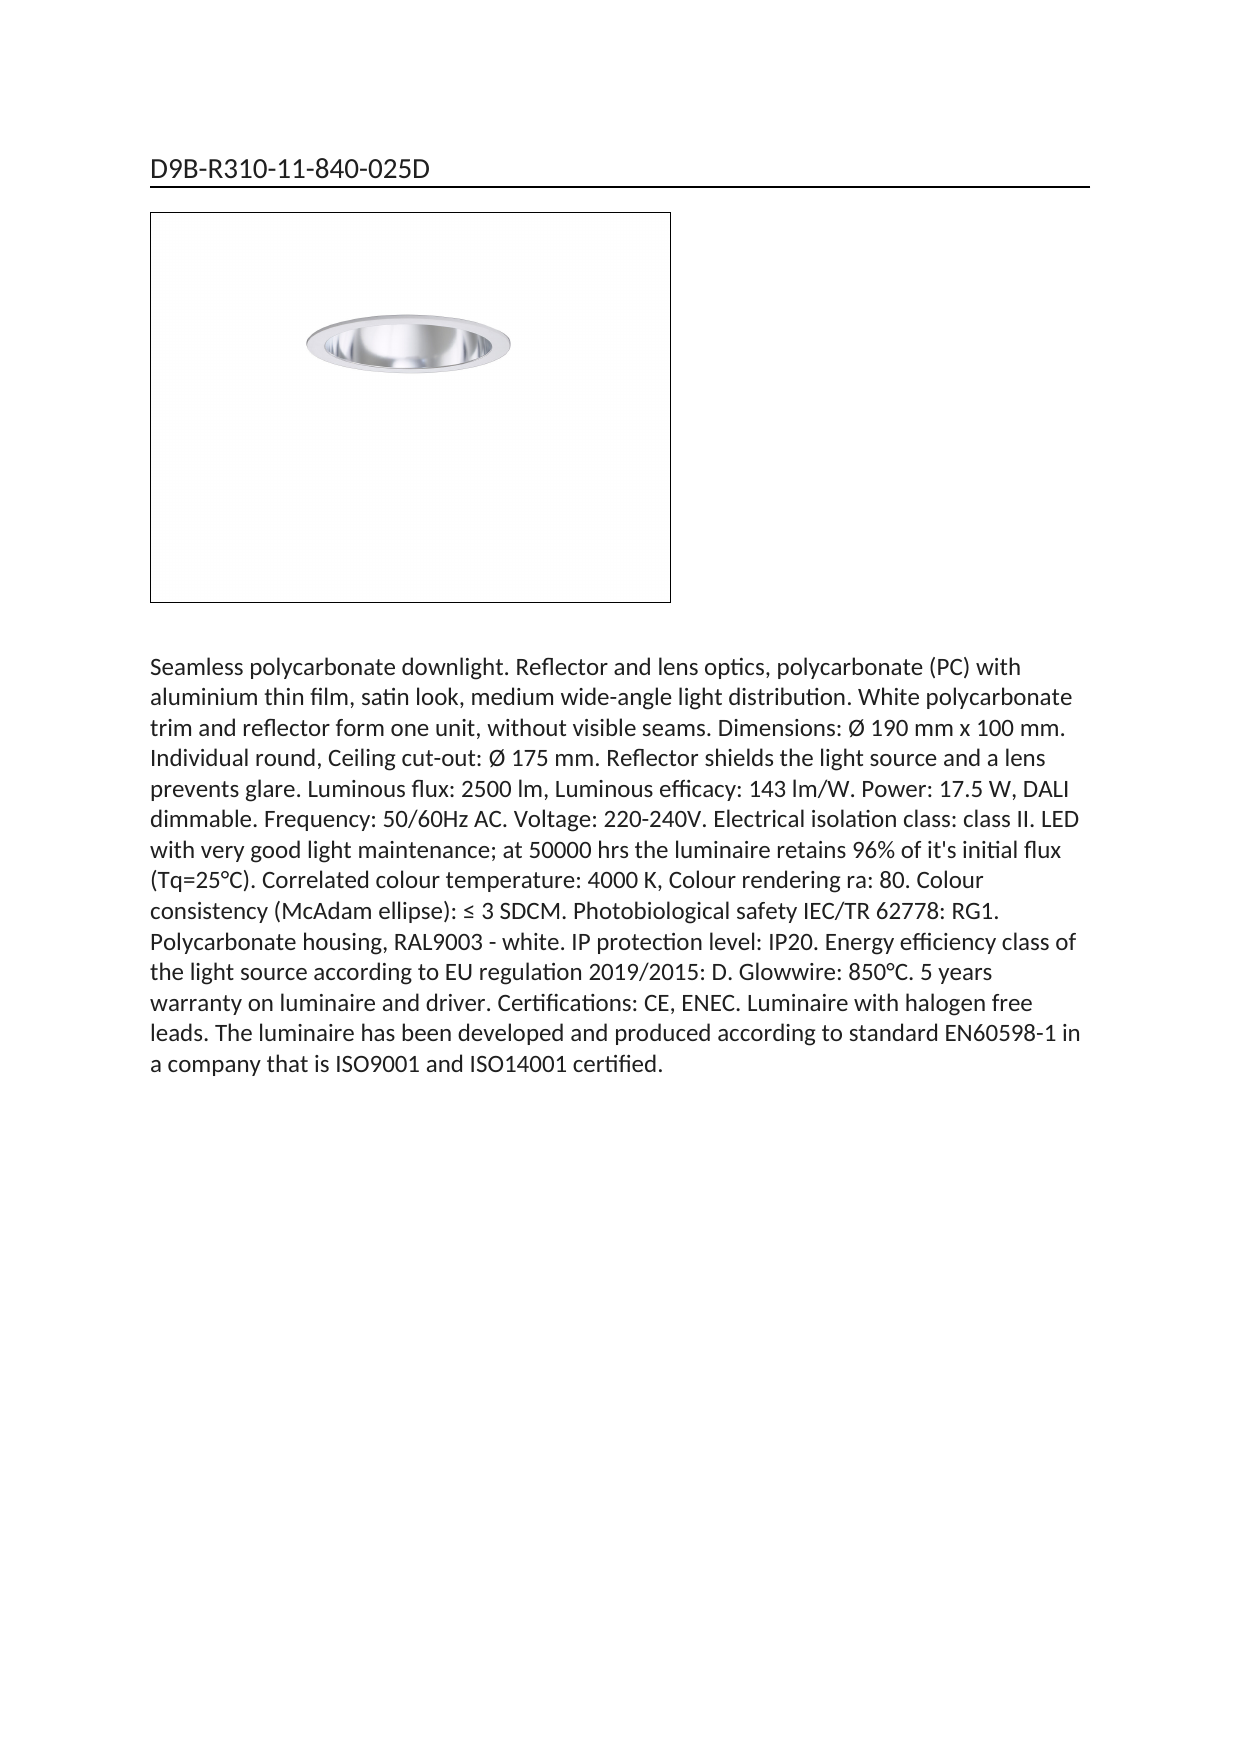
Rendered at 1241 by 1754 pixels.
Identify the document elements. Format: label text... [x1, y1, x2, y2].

picture [151, 213, 670, 602]
text Seamless polycarbonate downlight. Reflector and lens optics, polycarbonate (PC) with aluminium thin film, satin look, medium wide-angle light distribution. White polycarbonate trim and reflector form one unit, without visible seams. Dimensions: Ø 190 mm x 100 mm. Individual round, Ceiling cut-out: Ø 175 mm. Reflector shields the light source and a lens prevents glare. Luminous flux: 2500 lm, Luminous efficacy: 143 lm/W. Power: 17.5 W, DALI dimmable. Frequency: 50/60Hz AC. Voltage: 220-240V. Electrical isolation class: class II. LED with very good light maintenance; at 50000 hrs the luminaire retains 96% of it's initial flux (Tq=25°C). Correlated colour temperature: 4000 K, Colour rendering ra: 80. Colour consistency (McAdam ellipse): ≤ 3 SDCM. Photobiological safety IEC/TR 62778: RG1. Polycarbonate housing, RAL9003 - white. IP protection level: IP20. Energy efficiency class of the light source according to EU regulation 2019/2015: D. Glowwire: 850°C. 5 years warranty on luminaire and driver. Certifications: CE, ENEC. Luminaire with halogen free leads. The luminaire has been developed and produced according to standard EN60598-1 in a company that is ISO9001 and ISO14001 certified. [150, 651, 1090, 1078]
text D9B-R310-11-840-025D [150, 150, 1090, 186]
